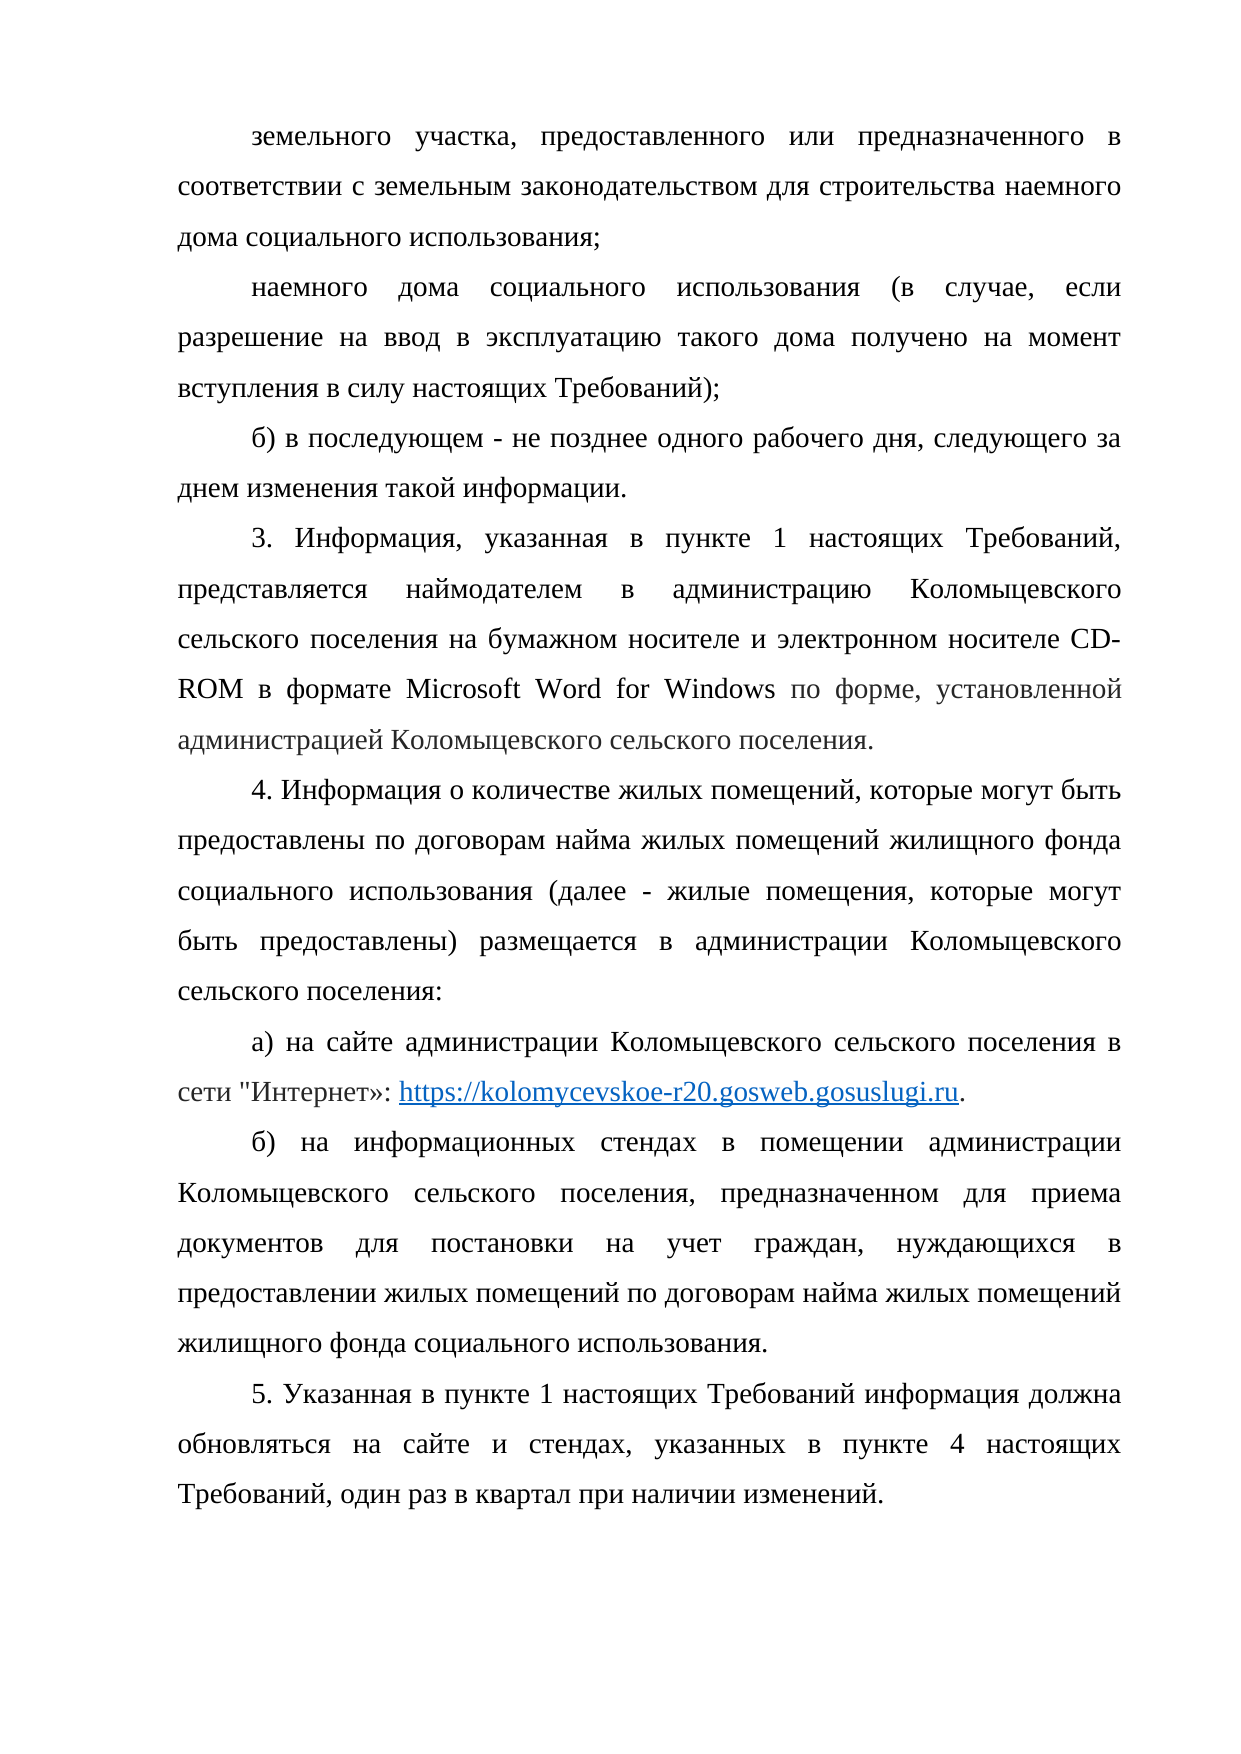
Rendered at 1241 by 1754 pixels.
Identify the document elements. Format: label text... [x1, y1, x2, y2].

text 3. Информация, указанная в пункте 1 настоящих Требований, представляется наймодателем в администрацию Коломыцевского сельского поселения на бумажном носителе и электронном носителе CD-ROM в формате Microsoft Word for Windows по форме, установленной администрацией Коломыцевского сельского поселения. [177, 521, 1122, 755]
text земельного участка, предоставленного или предназначенного в соответствии с земельным законодательством для строительства наемного дома социального использования; [177, 118, 1122, 252]
text 4. Информация о количестве жилых помещений, которые могут быть предоставлены по договорам найма жилых помещений жилищного фонда социального использования (далее - жилые помещения, которые могут быть предоставлены) размещается в администрации Коломыцевского сельского поселения: [177, 772, 1122, 1007]
text б) в последующем - не позднее одного рабочего дня, следующего за днем изменения такой информации. [177, 420, 1122, 504]
text 5. Указанная в пункте 1 настоящих Требований информация должна обновляться на сайте и стендах, указанных в пункте 4 настоящих Требований, один раз в квартал при наличии изменений. [177, 1376, 1122, 1510]
text наемного дома социального использования (в случае, если разрешение на ввод в эксплуатацию такого дома получено на момент вступления в силу настоящих Требований); [177, 269, 1122, 403]
text а) на сайте администрации Коломыцевского сельского поселения в сети "Интернет»: https://kolomycevskoe-r20.gosweb.gosuslugi.ru. [177, 1024, 1122, 1108]
text б) на информационных стендах в помещении администрации Коломыцевского сельского поселения, предназначенном для приема документов для постановки на учет граждан, нуждающихся в предоставлении жилых помещений по договорам найма жилых помещений жилищного фонда социального использования. [177, 1124, 1122, 1359]
